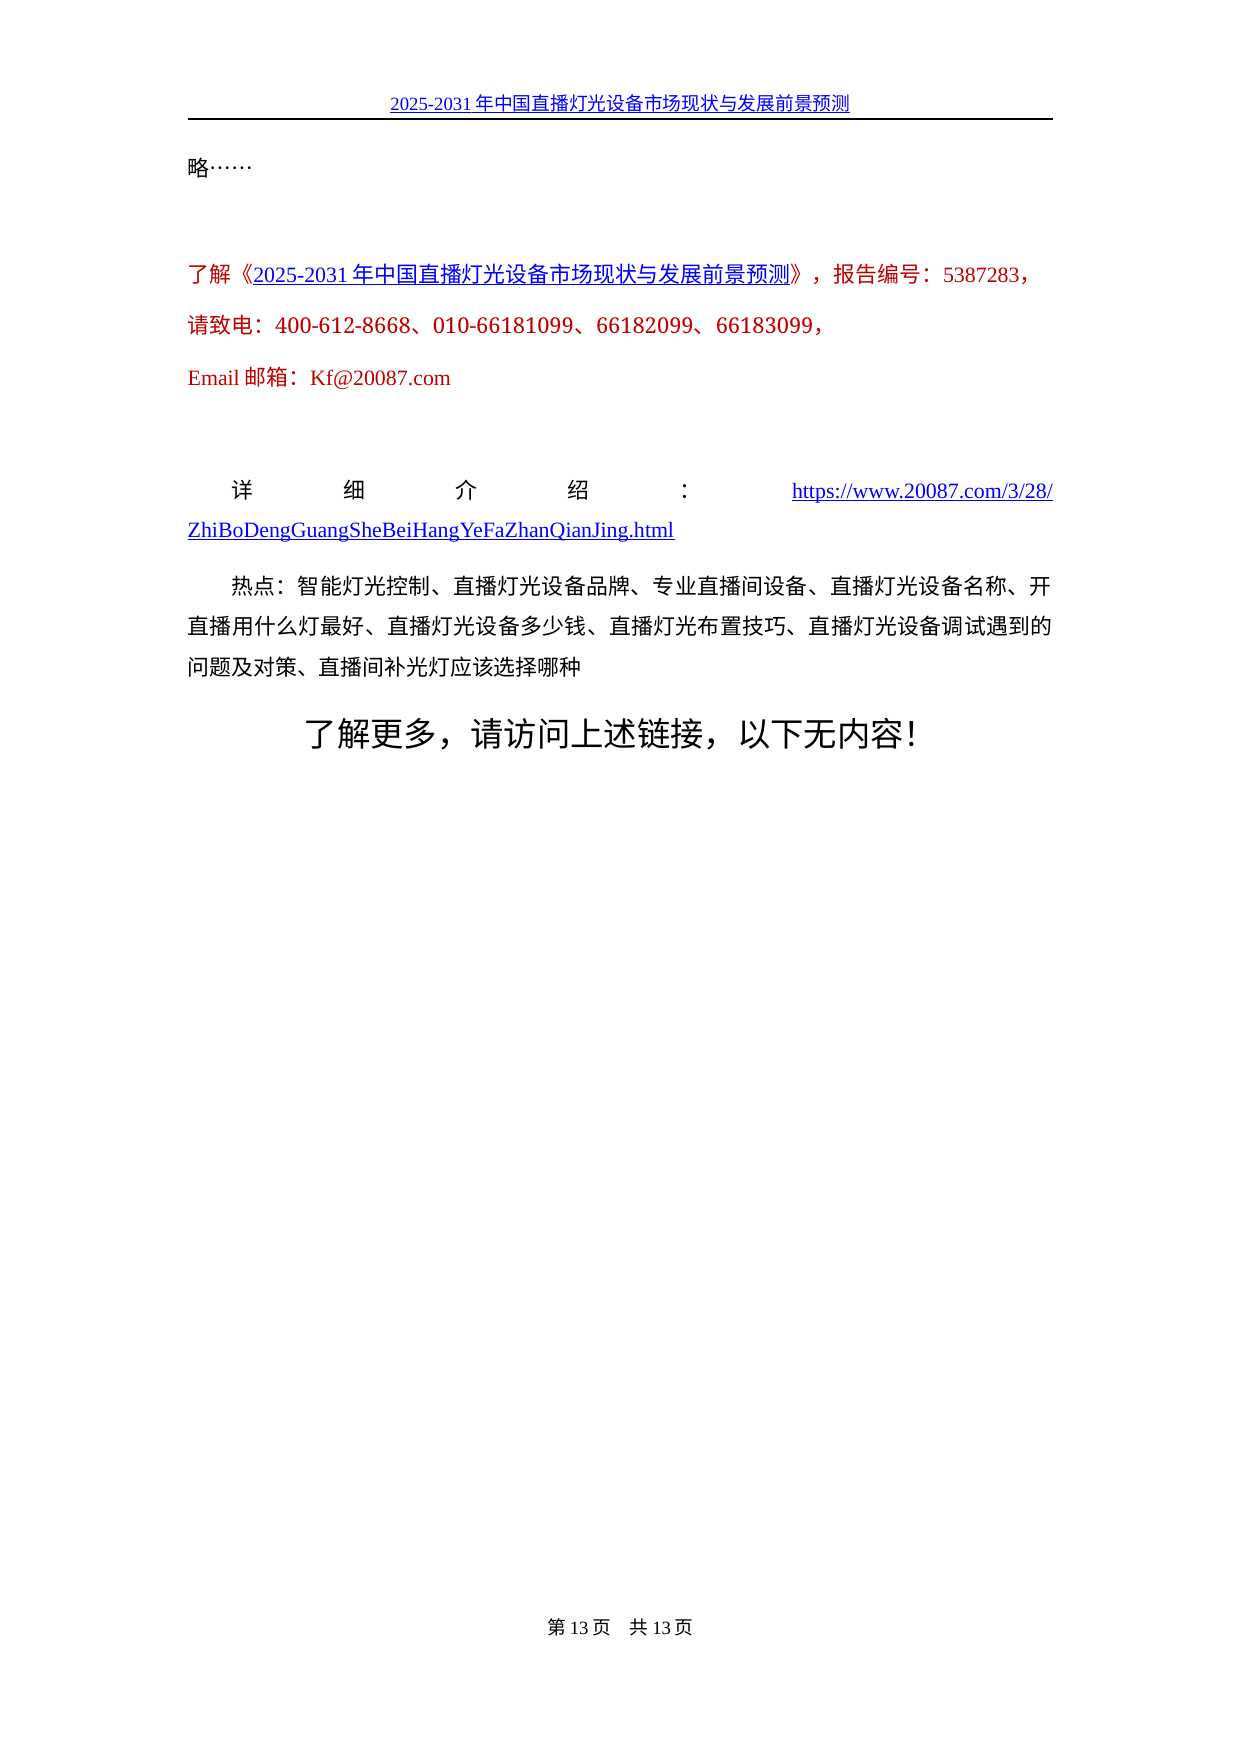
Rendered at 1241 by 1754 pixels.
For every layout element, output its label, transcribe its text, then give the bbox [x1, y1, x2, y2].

text 详细介绍：https://www.20087.com/3/28/ZhiBoDengGuangSheBeiHangYeFaZhanQianJing.html [187, 473, 1053, 546]
text 请致电：400-612-8668、010-66181099、66182099、66183099， [187, 308, 1053, 341]
title 了解更多，请访问上述链接，以下无内容！ [187, 699, 1053, 764]
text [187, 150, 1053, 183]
text 热点：智能灯光控制、直播灯光设备品牌、专业直播间设备、直播灯光设备名称、开直播用什么灯最好、直播灯光设备多少钱、直播灯光布置技巧、直播灯光设备调试遇到的问题及对策、直播间补光灯应该选择哪种 [187, 568, 1053, 682]
text Email邮箱：Kf@20087.com [187, 360, 1053, 392]
text 了解《2025-2031年中国直播灯光设备市场现状与发展前景预测》，报告编号：5387283， [187, 257, 1053, 289]
